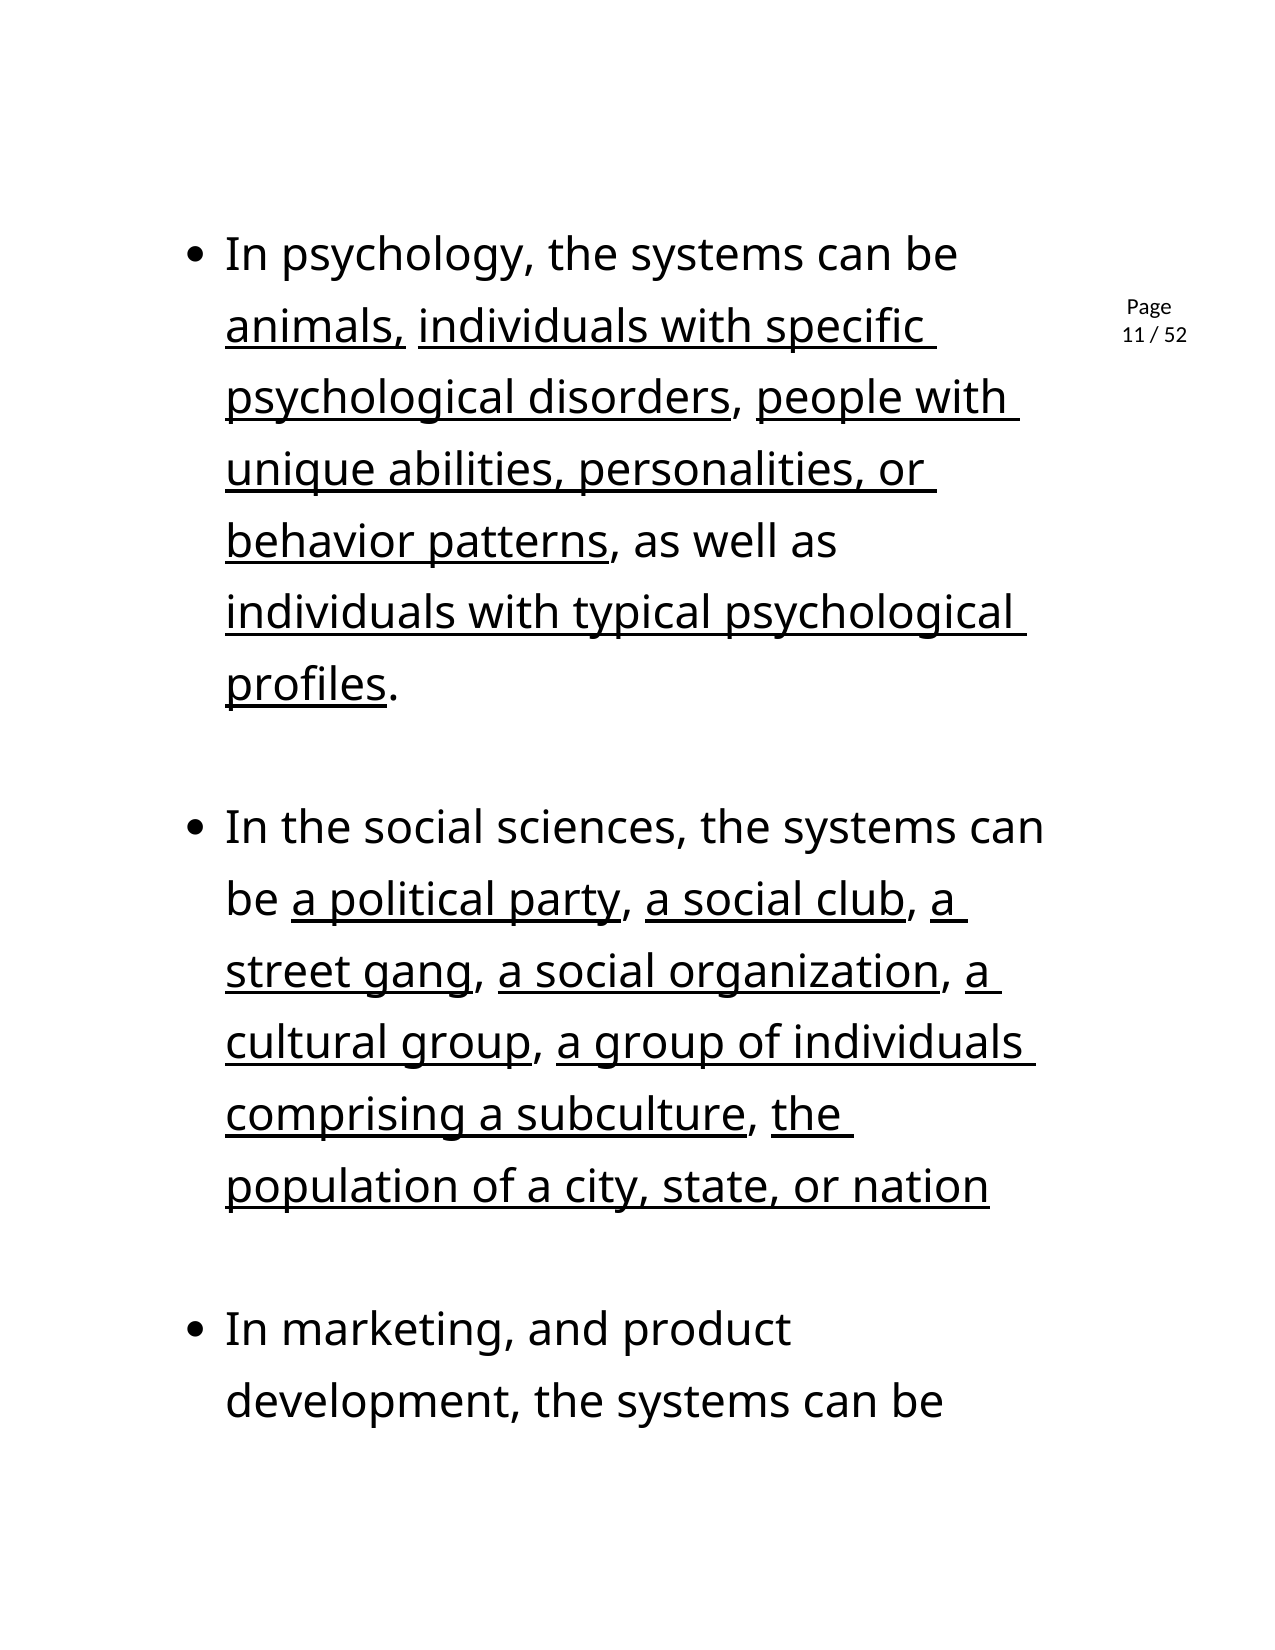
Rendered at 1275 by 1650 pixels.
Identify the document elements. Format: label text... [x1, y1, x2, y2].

list In psychology, the systems can be animals, individuals with specific psychological disorders, people with unique abilities, personalities, or behavior patterns, as well as individuals with typical psychological profiles. [187, 222, 1050, 714]
list In the social sciences, the systems can be a political party, a social club, a street gang, a social organization, a cultural group, a group of individuals comprising a subculture, the population of a city, state, or nation [187, 795, 1050, 1216]
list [187, 1297, 1050, 1431]
